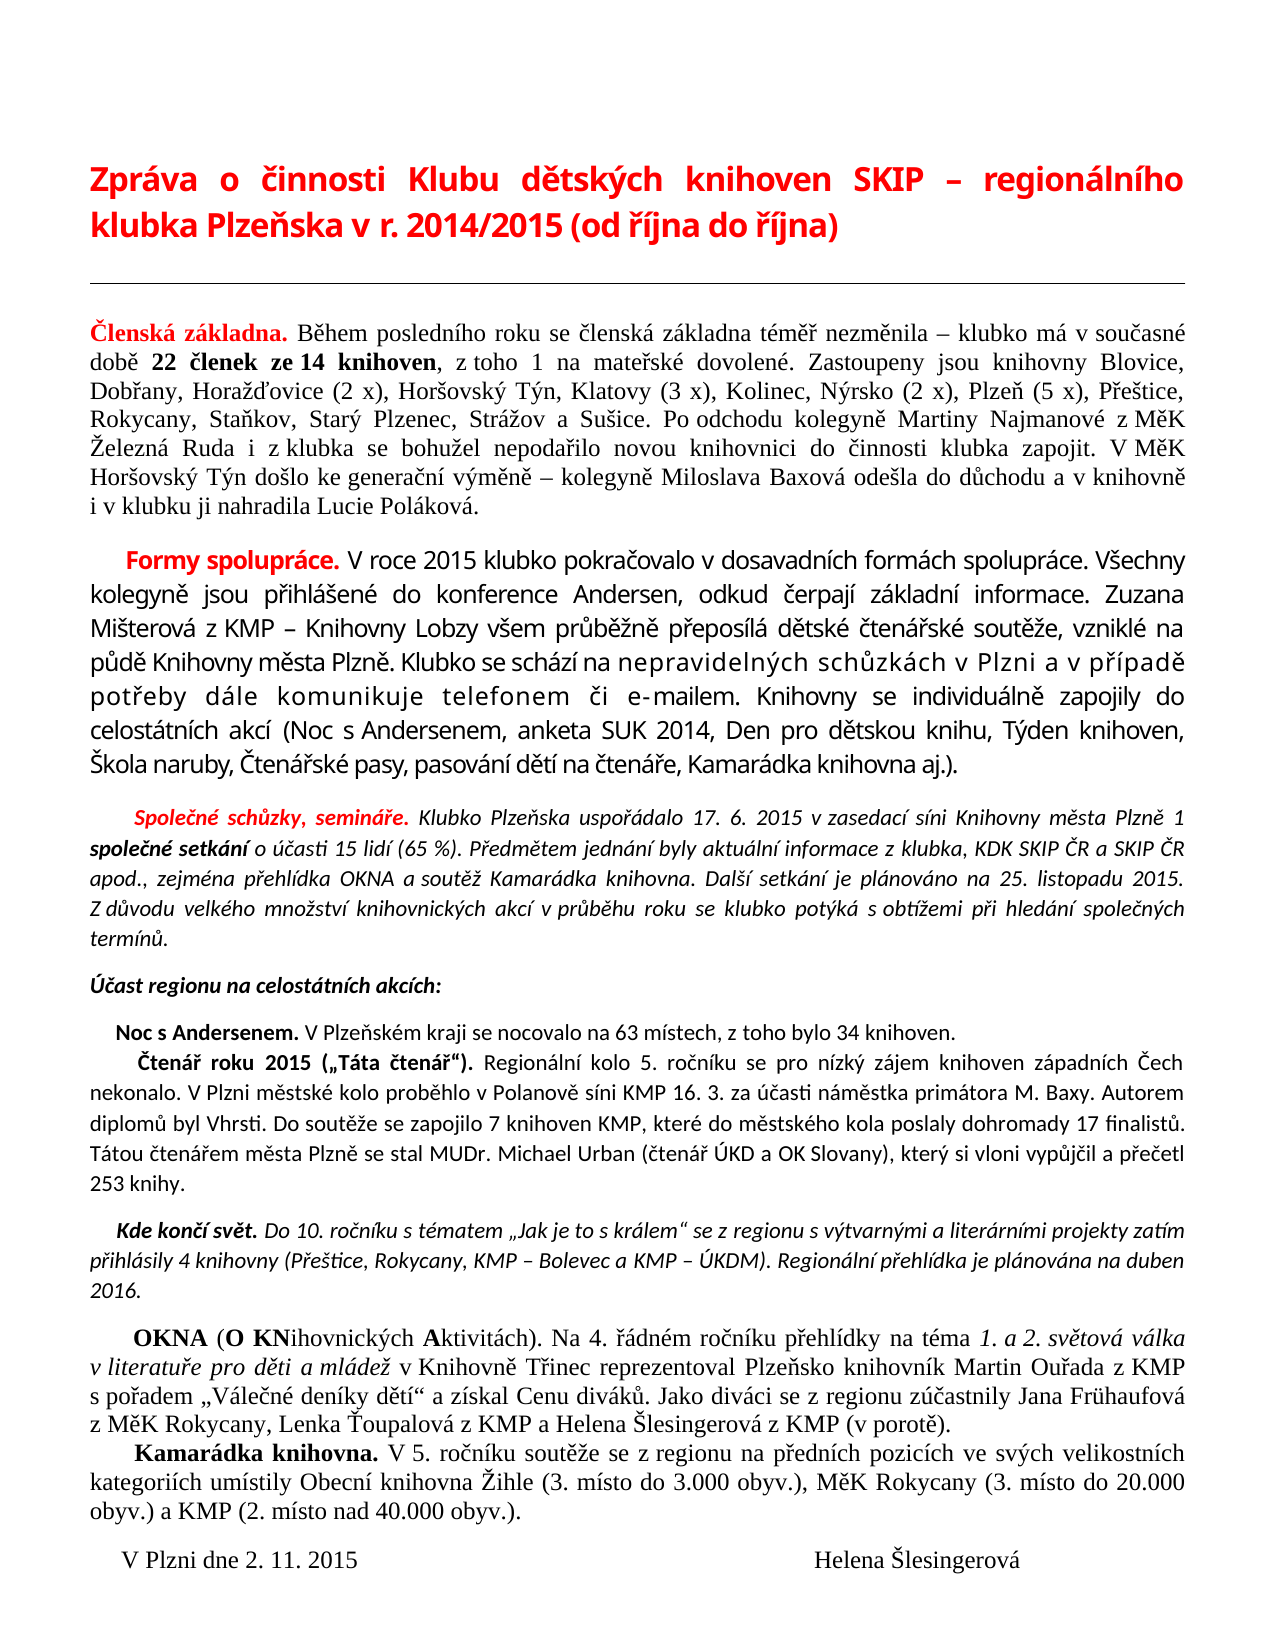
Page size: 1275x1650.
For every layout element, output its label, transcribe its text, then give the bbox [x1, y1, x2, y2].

list Noc s Andersenem. V Plzeňském kraji se nocovalo na 63 místech, z toho bylo 34 knihoven. [89, 1018, 1185, 1046]
title Zpráva o činnosti Klubu dětských knihoven SKIP – regionálního klubka Plzeňska v r. 2014/2015 (od října do října) [89, 156, 1185, 247]
text Členská základna. Během posledního roku se členská základna téměř nezměnila – klubko má v současné době 22 členek ze 14 knihoven, z toho 1 na mateřské dovolené. Zastoupeny jsou knihovny Blovice, Dobřany, Horažďovice (2 x), Horšovský Týn, Klatovy (3 x), Kolinec, Nýrsko (2 x), Plzeň (5 x), Přeštice, Rokycany, Staňkov, Starý Plzenec, Strážov a Sušice. Po odchodu kolegyně Martiny Najmanové z MěK Železná Ruda i z klubka se bohužel nepodařilo novou knihovnici do činnosti klubka zapojit. V MěK Horšovský Týn došlo ke generační výměně – kolegyně Miloslava Baxová odešla do důchodu a v knihovně i v klubku ji nahradila Lucie Poláková. [89, 318, 1185, 519]
list Čtenář roku 2015 („Táta čtenář“). Regionální kolo 5. ročníku se pro nízký zájem knihoven západních Čech nekonalo. V Plzni městské kolo proběhlo v Polanově síni KMP 16. 3. za účasti náměstka primátora M. Baxy. Autorem diplomů byl Vhrsti. Do soutěže se zapojilo 7 knihoven KMP, které do městského kola poslaly dohromady 17 finalistů. Tátou čtenářem města Plzně se stal MUDr. Michael Urban (čtenář ÚKD a OK Slovany), který si vloni vypůjčil a přečetl 253 knihy. [89, 1048, 1185, 1197]
text OKNA (O KNihovnických Aktivitách). Na 4. řádném ročníku přehlídky na téma 1. a 2. světová válka v literatuře pro děti a mládež v Knihovně Třinec reprezentoval Plzeňsko knihovník Martin Ouřada z KMP s pořadem „Válečné deníky dětí“ a získal Cenu diváků. Jako diváci se z regionu zúčastnily Jana Frühaufová z MěK Rokycany, Lenka Ťoupalová z KMP a Helena Šlesingerová z KMP (v porotě). [89, 1323, 1185, 1438]
text Kamarádka knihovna. V 5. ročníku soutěže se z regionu na předních pozicích ve svých velikostních kategoriích umístily Obecní knihovna Žihle (3. místo do 3.000 obyv.), MěK Rokycany (3. místo do 20.000 obyv.) a KMP (2. místo nad 40.000 obyv.). [89, 1438, 1185, 1524]
text V Plzni dne 2. 11. 2015 Helena Šlesingerová [89, 1545, 1185, 1573]
text Společné schůzky, semináře. Klubko Plzeňska uspořádalo 17. 6. 2015 v zasedací síni Knihovny města Plzně 1 společné setkání o účasti 15 lidí (65 %). Předmětem jednání byly aktuální informace z klubka, KDK SKIP ČR a SKIP ČR apod., zejména přehlídka OKNA a soutěž Kamarádka knihovna. Další setkání je plánováno na 25. listopadu 2015. Z důvodu velkého množství knihovnických akcí v průběhu roku se klubko potýká s obtížemi při hledání společných termínů. [89, 803, 1185, 952]
text Kde končí svět. Do 10. ročníku s tématem „Jak je to s králem“ se z regionu s výtvarnými a literárními projekty zatím přihlásily 4 knihovny (Přeštice, Rokycany, KMP – Bolevec a KMP – ÚKDM). Regionální přehlídka je plánována na duben 2016. [89, 1216, 1185, 1304]
title Formy spolupráce. V roce 2015 klubko pokračovalo v dosavadních formách spolupráce. Všechny kolegyně jsou přihlášené do konference Andersen, odkud čerpají základní informace. Zuzana Mišterová z KMP – Knihovny Lobzy všem průběžně přeposílá dětské čtenářské soutěže, vzniklé na půdě Knihovny města Plzně. Klubko se schází na nepravidelných schůzkách v Plzni a v případě potřeby dále komunikuje telefonem či e-mailem. Knihovny se individuálně zapojily do celostátních akcí (Noc s Andersenem, anketa SUK 2014, Den pro dětskou knihu, Týden knihoven, Škola naruby, Čtenářské pasy, pasování dětí na čtenáře, Kamarádka knihovna aj.). [89, 542, 1185, 781]
text Účast regionu na celostátních akcích: [89, 971, 1185, 999]
